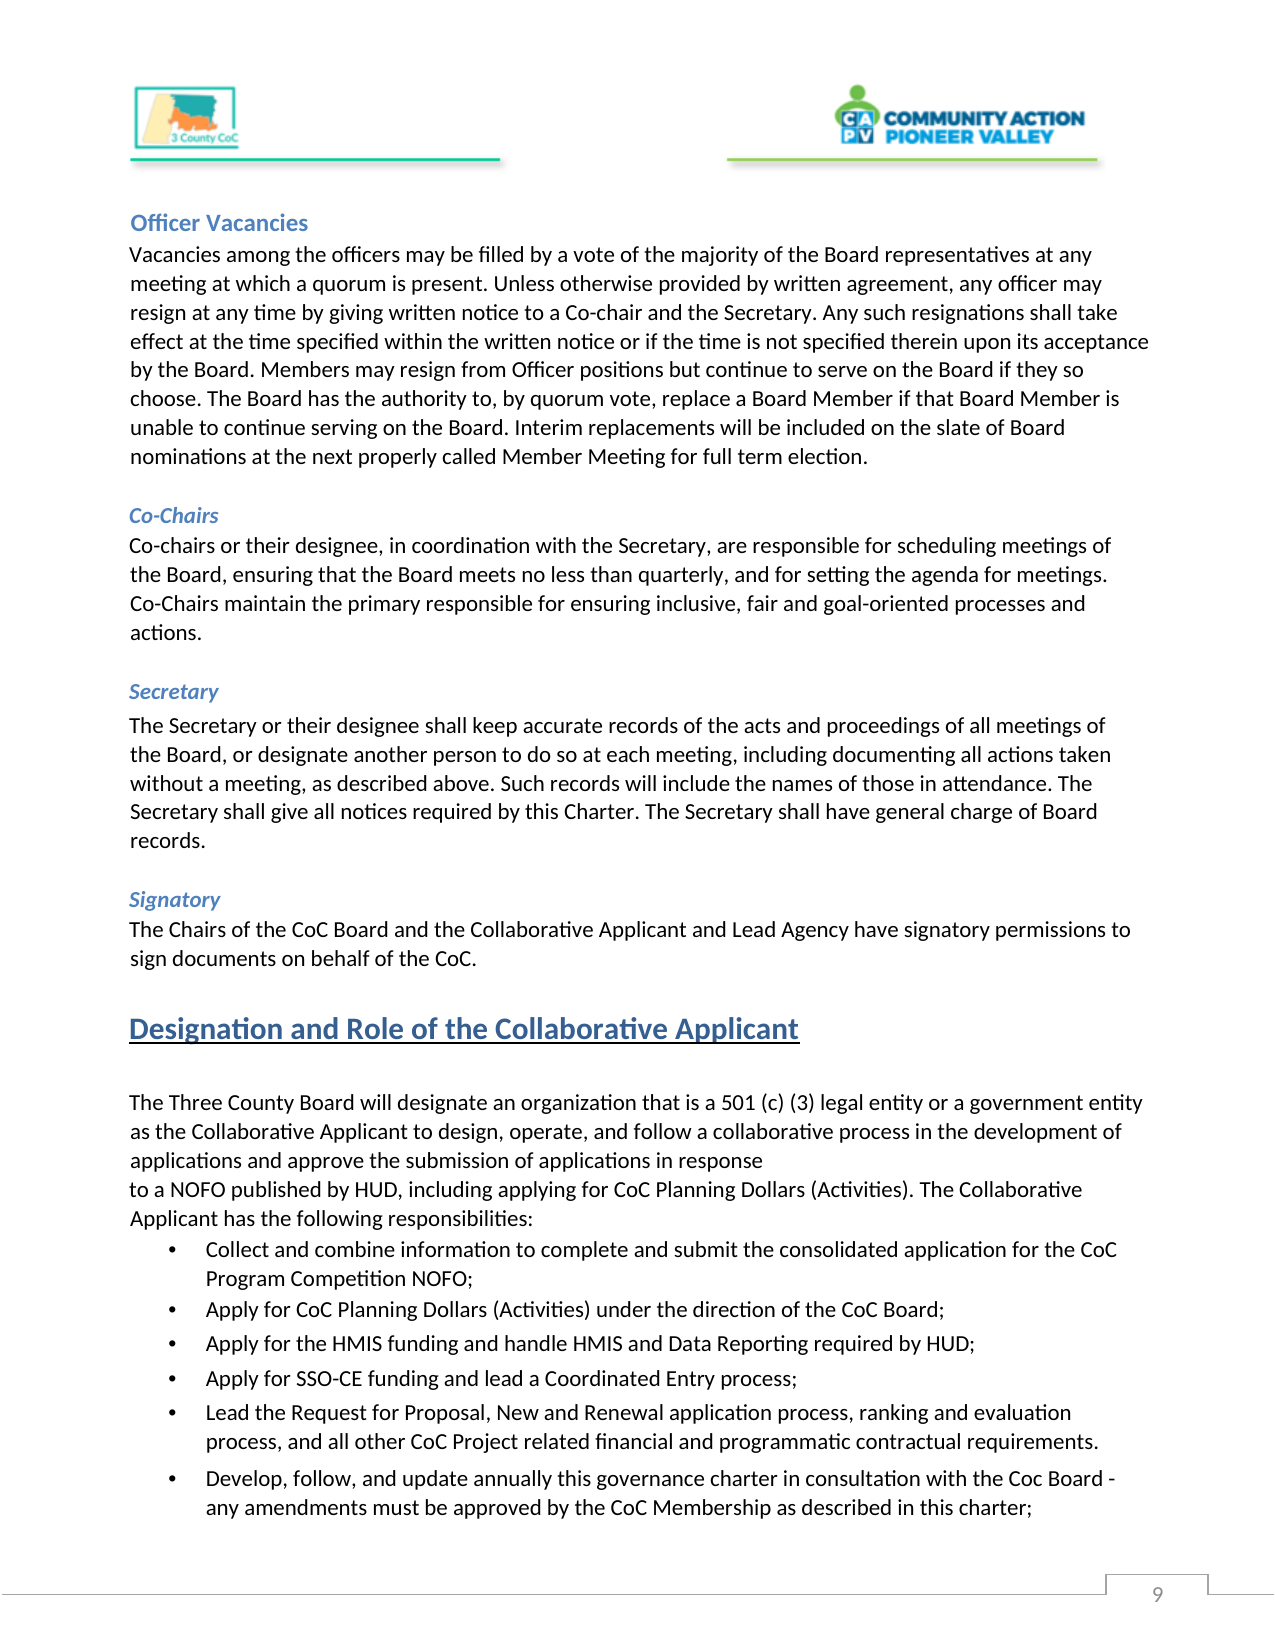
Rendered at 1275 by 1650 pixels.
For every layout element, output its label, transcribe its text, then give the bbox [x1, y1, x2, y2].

text The Chairs of the CoC Board and the Collaborative Applicant and Lead Agency have signatory permissions to sign documents on behalf of the CoC. [129, 916, 1153, 972]
subtitle Designation and Role of the Collaborative Applicant [129, 1009, 1155, 1047]
list Apply for the HMIS funding and handle HMIS and Data Reporting required by HUD; [168, 1329, 1153, 1357]
text Vacancies among the officers may be filled by a vote of the majority of the Board representatives at any meeting at which a quorum is present. Unless otherwise provided by written agreement, any officer may resign at any time by giving written notice to a Co-chair and the Secretary. Any such resignations shall take effect at the time specified within the written notice or if the time is not specified therein upon its acceptance by the Board. Members may resign from Officer positions but continue to serve on the Board if they so choose. The Board has the authority to, by quorum vote, replace a Board Member if that Board Member is unable to continue serving on the Board. Interim replacements will be included on the slate of Board nominations at the next properly called Member Meeting for full term election. [129, 240, 1153, 470]
text The Three County Board will designate an organization that is a 501 (c) (3) legal entity or a government entity as the Collaborative Applicant to design, operate, and follow a collaborative process in the development of applications and approve the submission of applications in response [129, 1088, 1146, 1174]
text to a NOFO published by HUD, including applying for CoC Planning Dollars (Activities). The Collaborative Applicant has the following responsibilities: [129, 1175, 1143, 1232]
picture [130, 75, 1106, 177]
list Develop, follow, and update annually this governance charter in consultation with the Coc Board - any amendments must be approved by the CoC Membership as described in this charter; [168, 1464, 1153, 1521]
text Co-chairs or their designee, in coordination with the Secretary, are responsible for scheduling meetings of the Board, ensuring that the Board meets no less than quarterly, and for setting the agenda for meetings. Co-Chairs maintain the primary responsible for ensuring inclusive, fair and goal-oriented processes and actions. [129, 531, 1143, 646]
text The Secretary or their designee shall keep accurate records of the acts and proceedings of all meetings of the Board, or designate another person to do so at each meeting, including documenting all actions taken without a meeting, as described above. Such records will include the names of those in attendance. The Secretary shall give all notices required by this Charter. The Secretary shall have general charge of Board records. [129, 711, 1133, 854]
list Collect and combine information to complete and submit the consolidated application for the CoC Program Competition NOFO; [168, 1235, 1153, 1292]
subtitle Secretary [129, 677, 1155, 705]
list Apply for CoC Planning Dollars (Activities) under the direction of the CoC Board; [168, 1296, 1153, 1323]
list Lead the Request for Proposal, New and Renewal application process, ranking and evaluation process, and all other CoC Project related financial and programmatic contractual requirements. [168, 1398, 1153, 1455]
subtitle Co-Chairs [129, 501, 1155, 529]
picture [1123, 1575, 1192, 1601]
list Apply for SSO-CE funding and lead a Coordinated Entry process; [168, 1364, 1153, 1392]
subtitle Officer Vacancies [130, 207, 1155, 238]
subtitle Signatory [129, 885, 1155, 913]
